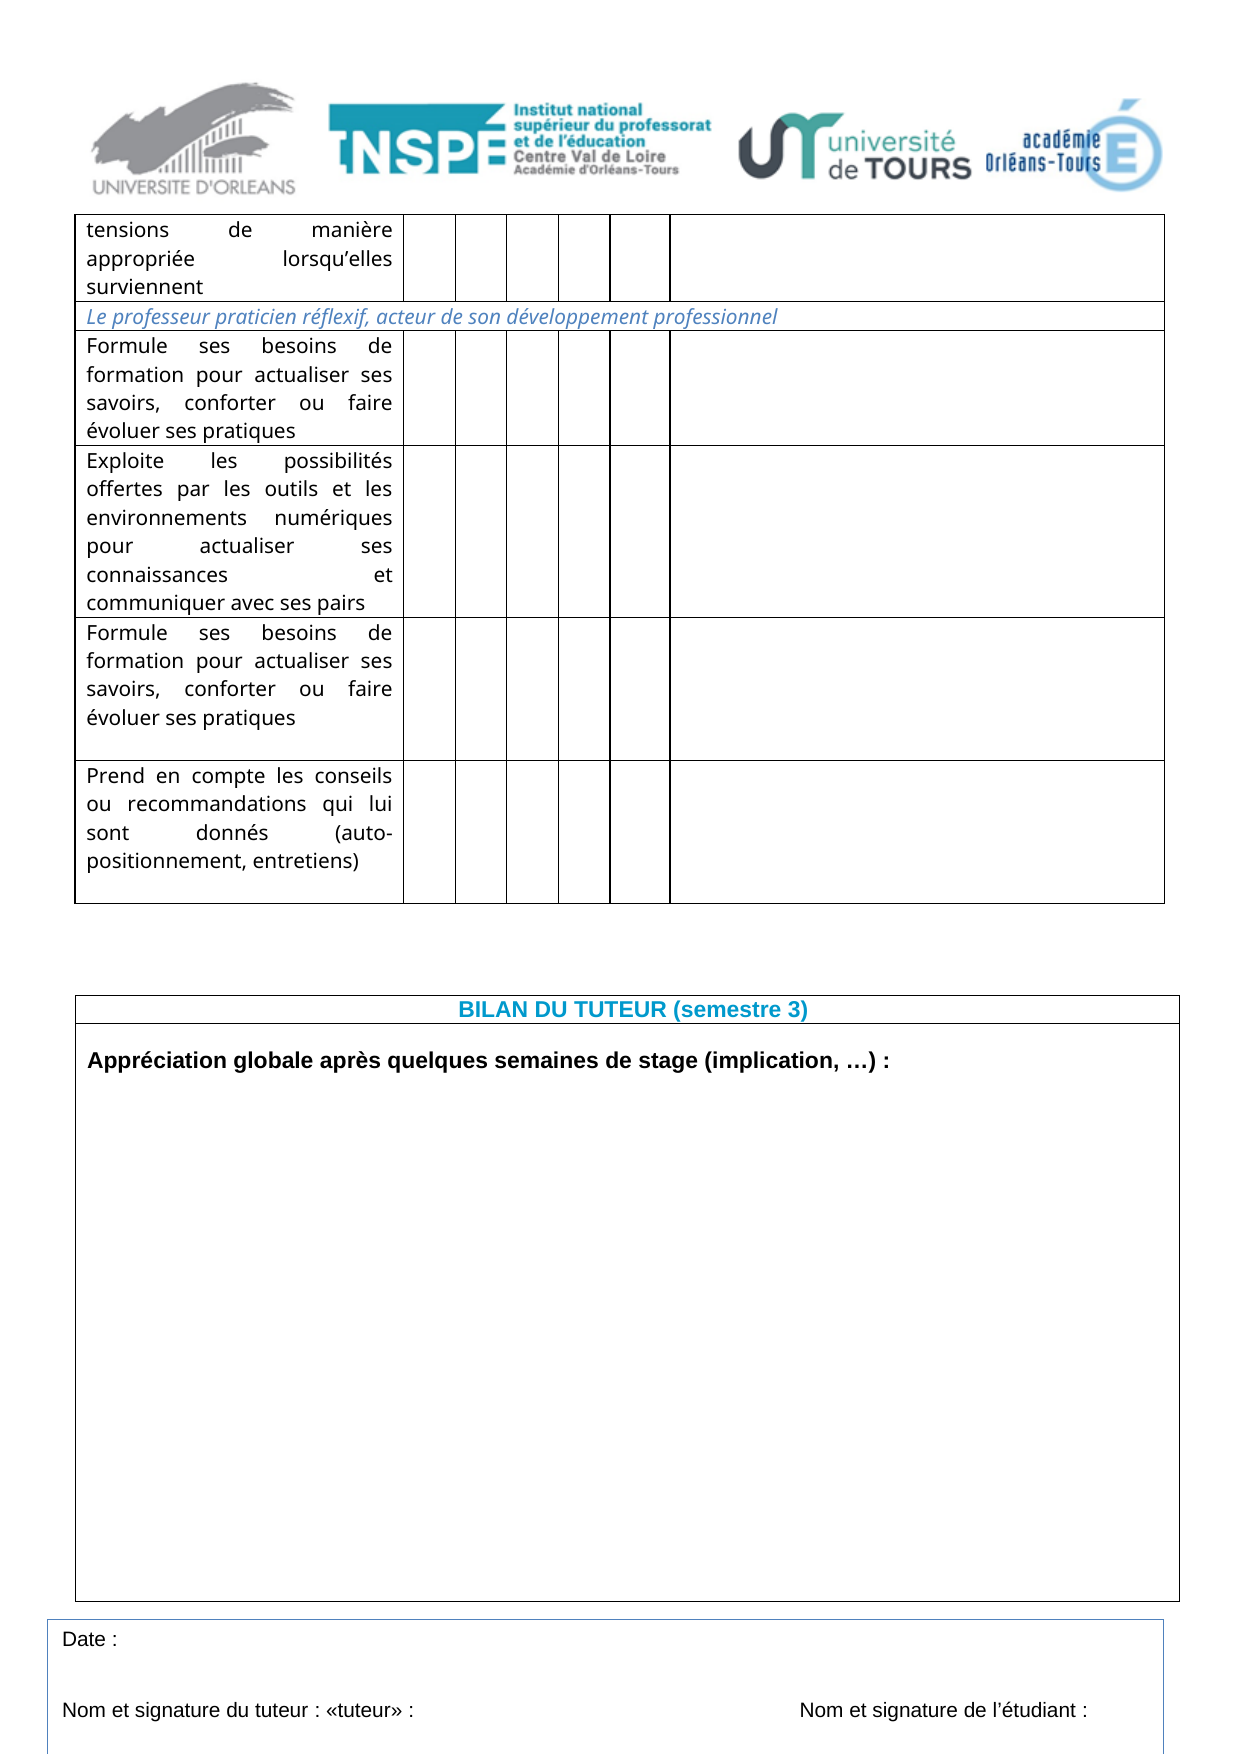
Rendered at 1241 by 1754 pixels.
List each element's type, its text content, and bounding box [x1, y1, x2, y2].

table_header BILAN DU TUTEUR (semestre 3) [76, 996, 1179, 1022]
table_cell [559, 331, 609, 445]
table_cell [611, 446, 669, 617]
table_cell [559, 446, 609, 617]
table_cell [671, 331, 1164, 445]
table_cell [404, 446, 455, 617]
picture [75, 73, 1169, 215]
table_cell [507, 446, 558, 617]
table_cell [559, 618, 609, 760]
table_cell [507, 331, 558, 445]
table_cell Installe et entretient un cadre d’apprentissage dynamique et sécurisant, en traitant les tensions de manière appropriée lorsqu’elles surviennent [76, 215, 403, 301]
table_cell [671, 618, 1164, 760]
table_cell [404, 215, 455, 301]
table_cell [456, 331, 506, 445]
table_cell [671, 761, 1164, 903]
table_cell [559, 761, 609, 903]
table_cell [559, 215, 609, 301]
table_cell Formule ses besoins de formation pour actualiser ses savoirs, conforter ou faire évoluer ses pratiques [76, 331, 403, 445]
table_cell [404, 618, 455, 760]
table_cell [507, 618, 558, 760]
table_cell [611, 331, 669, 445]
table_cell [671, 446, 1164, 617]
table_cell [404, 761, 455, 903]
table_cell [671, 215, 1164, 301]
table_cell Formule ses besoins de formation pour actualiser ses savoirs, conforter ou faire évoluer ses pratiques [76, 618, 403, 760]
table_cell [611, 618, 669, 760]
table_cell Appréciation globale après quelques semaines de stage (implication, …) : [76, 1024, 1179, 1601]
table_cell [456, 215, 506, 301]
table_cell [456, 618, 506, 760]
table_cell Exploite les possibilités offertes par les outils et les environnements numériques pour actualiser ses connaissances et communiquer avec ses pairs [76, 446, 403, 617]
table_cell Prend en compte les conseils ou recommandations qui lui sont donnés (auto-positionnement, entretiens) [76, 761, 403, 903]
table_cell [456, 761, 506, 903]
table_cell [404, 331, 455, 445]
table_cell [507, 215, 558, 301]
table_cell [507, 761, 558, 903]
table_cell [611, 761, 669, 903]
table_cell [456, 446, 506, 617]
table_cell [611, 215, 669, 301]
table_cell Le professeur praticien réflexif, acteur de son développement professionnel [76, 302, 1164, 330]
